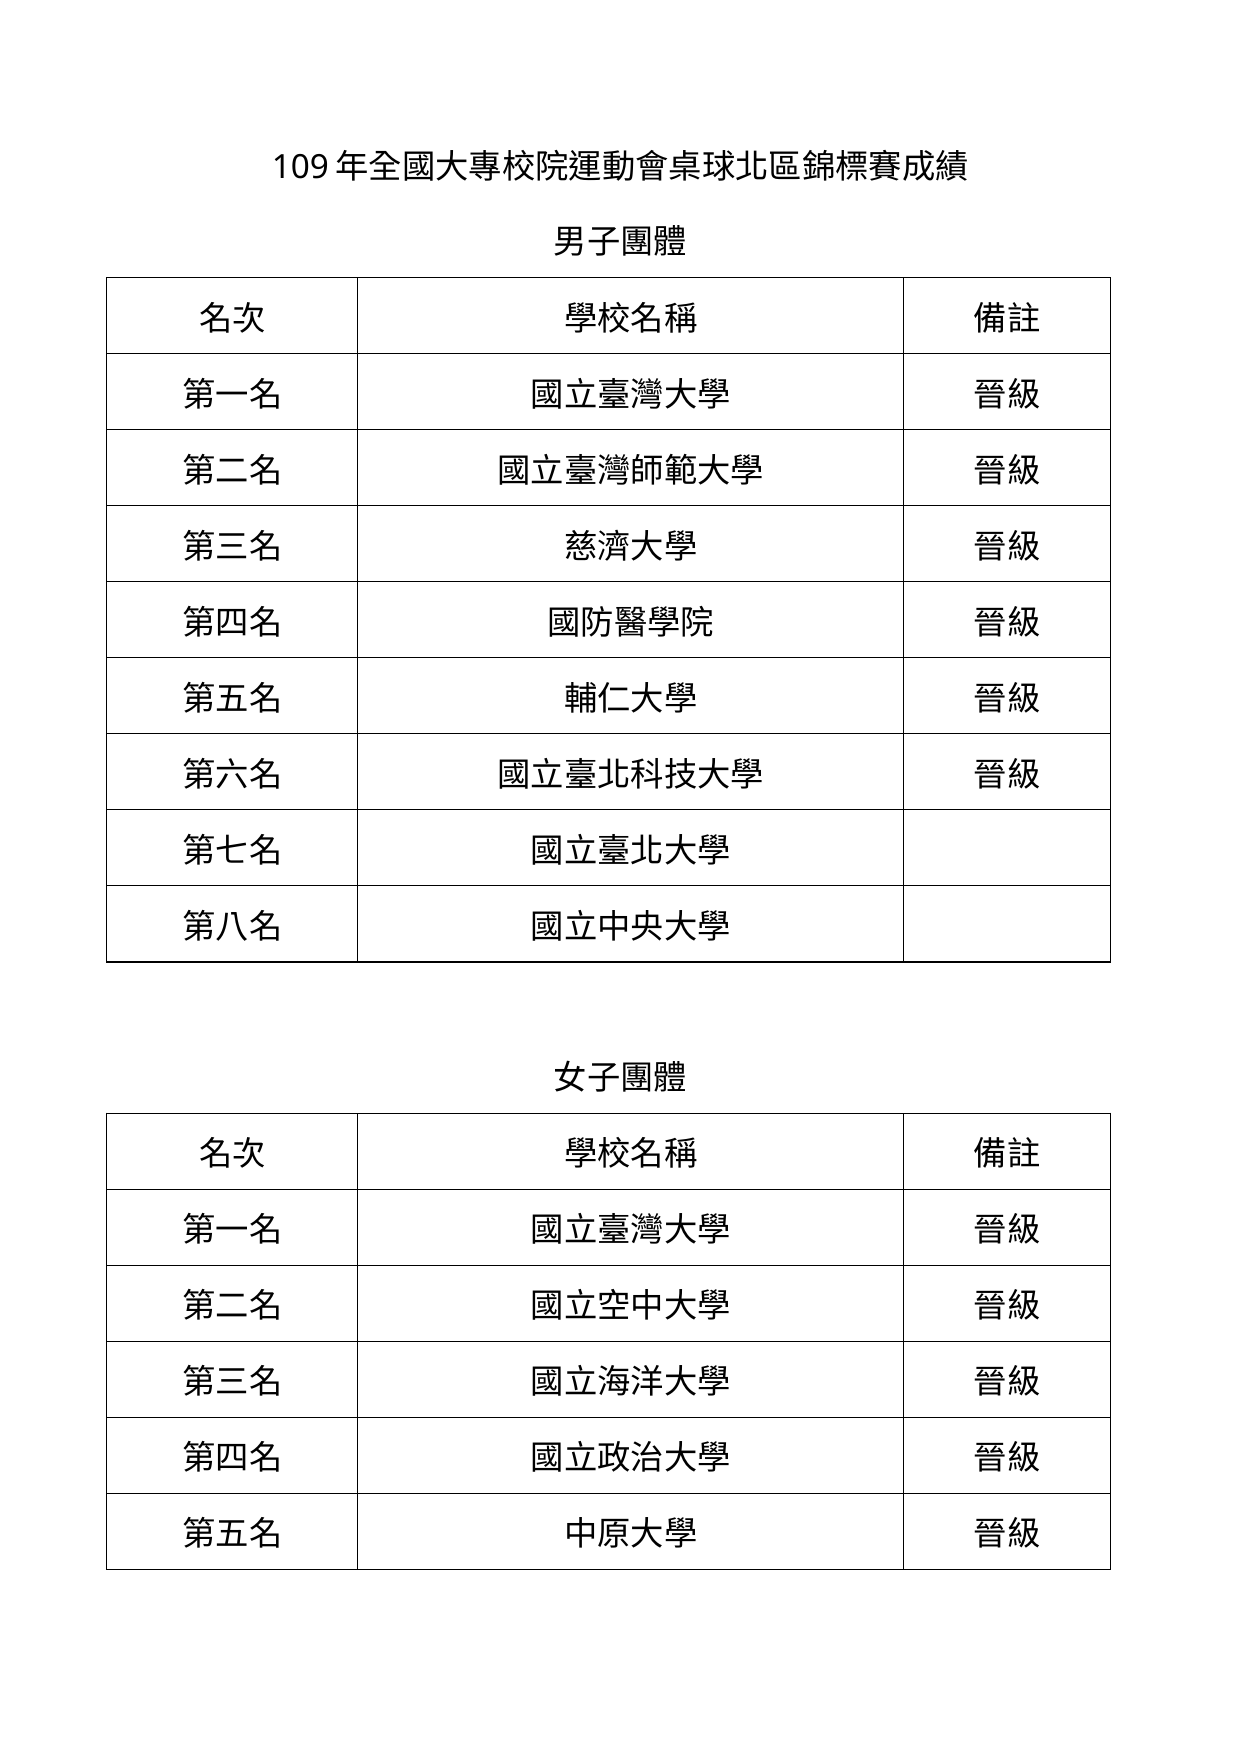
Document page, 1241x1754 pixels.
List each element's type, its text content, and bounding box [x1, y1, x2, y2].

table_cell 國立臺灣師範大學 [358, 430, 903, 505]
table_cell 第七名 [107, 810, 357, 885]
table_cell 國立臺灣大學 [358, 1190, 903, 1264]
table_cell [904, 886, 1110, 961]
table_cell 國立政治大學 [358, 1418, 903, 1493]
table_cell 第三名 [107, 1342, 357, 1417]
table_header 備註 [904, 278, 1110, 353]
table_cell 慈濟大學 [358, 506, 903, 581]
table_cell 晉級 [904, 1266, 1110, 1341]
table_cell 晉級 [904, 582, 1110, 657]
table_cell 第六名 [107, 734, 357, 809]
table_header 備註 [904, 1114, 1110, 1188]
table_cell 晉級 [904, 1494, 1110, 1569]
table_cell 中原大學 [358, 1494, 903, 1569]
table_cell 晉級 [904, 658, 1110, 733]
table_header 名次 [107, 278, 357, 353]
table_cell 國防醫學院 [358, 582, 903, 657]
table_cell 第五名 [107, 658, 357, 733]
table_header 學校名稱 [358, 1114, 903, 1188]
table_cell 第二名 [107, 430, 357, 505]
table_cell 第三名 [107, 506, 357, 581]
table_header 名次 [107, 1114, 357, 1188]
table_cell 輔仁大學 [358, 658, 903, 733]
table_cell [904, 810, 1110, 885]
table_cell 國立空中大學 [358, 1266, 903, 1341]
text 109年全國大專校院運動會桌球北區錦標賽成績 [118, 127, 1122, 202]
table_cell 第八名 [107, 886, 357, 961]
table_cell 晉級 [904, 1342, 1110, 1417]
text 女子團體 [118, 1037, 1122, 1112]
table_cell 第一名 [107, 354, 357, 429]
table_cell 晉級 [904, 506, 1110, 581]
table_header 學校名稱 [358, 278, 903, 353]
table_cell 第四名 [107, 582, 357, 657]
table_cell 國立臺灣大學 [358, 354, 903, 429]
table_cell 晉級 [904, 430, 1110, 505]
table_cell 第五名 [107, 1494, 357, 1569]
text 男子團體 [118, 202, 1122, 277]
table_cell 晉級 [904, 354, 1110, 429]
table_cell 晉級 [904, 1190, 1110, 1264]
table_cell 國立中央大學 [358, 886, 903, 961]
table_cell 國立臺北大學 [358, 810, 903, 885]
table_cell 晉級 [904, 1418, 1110, 1493]
table_cell 晉級 [904, 734, 1110, 809]
table_cell 第一名 [107, 1190, 357, 1264]
table_cell 第二名 [107, 1266, 357, 1341]
table_cell 第四名 [107, 1418, 357, 1493]
table_cell 國立臺北科技大學 [358, 734, 903, 809]
table_cell 國立海洋大學 [358, 1342, 903, 1417]
